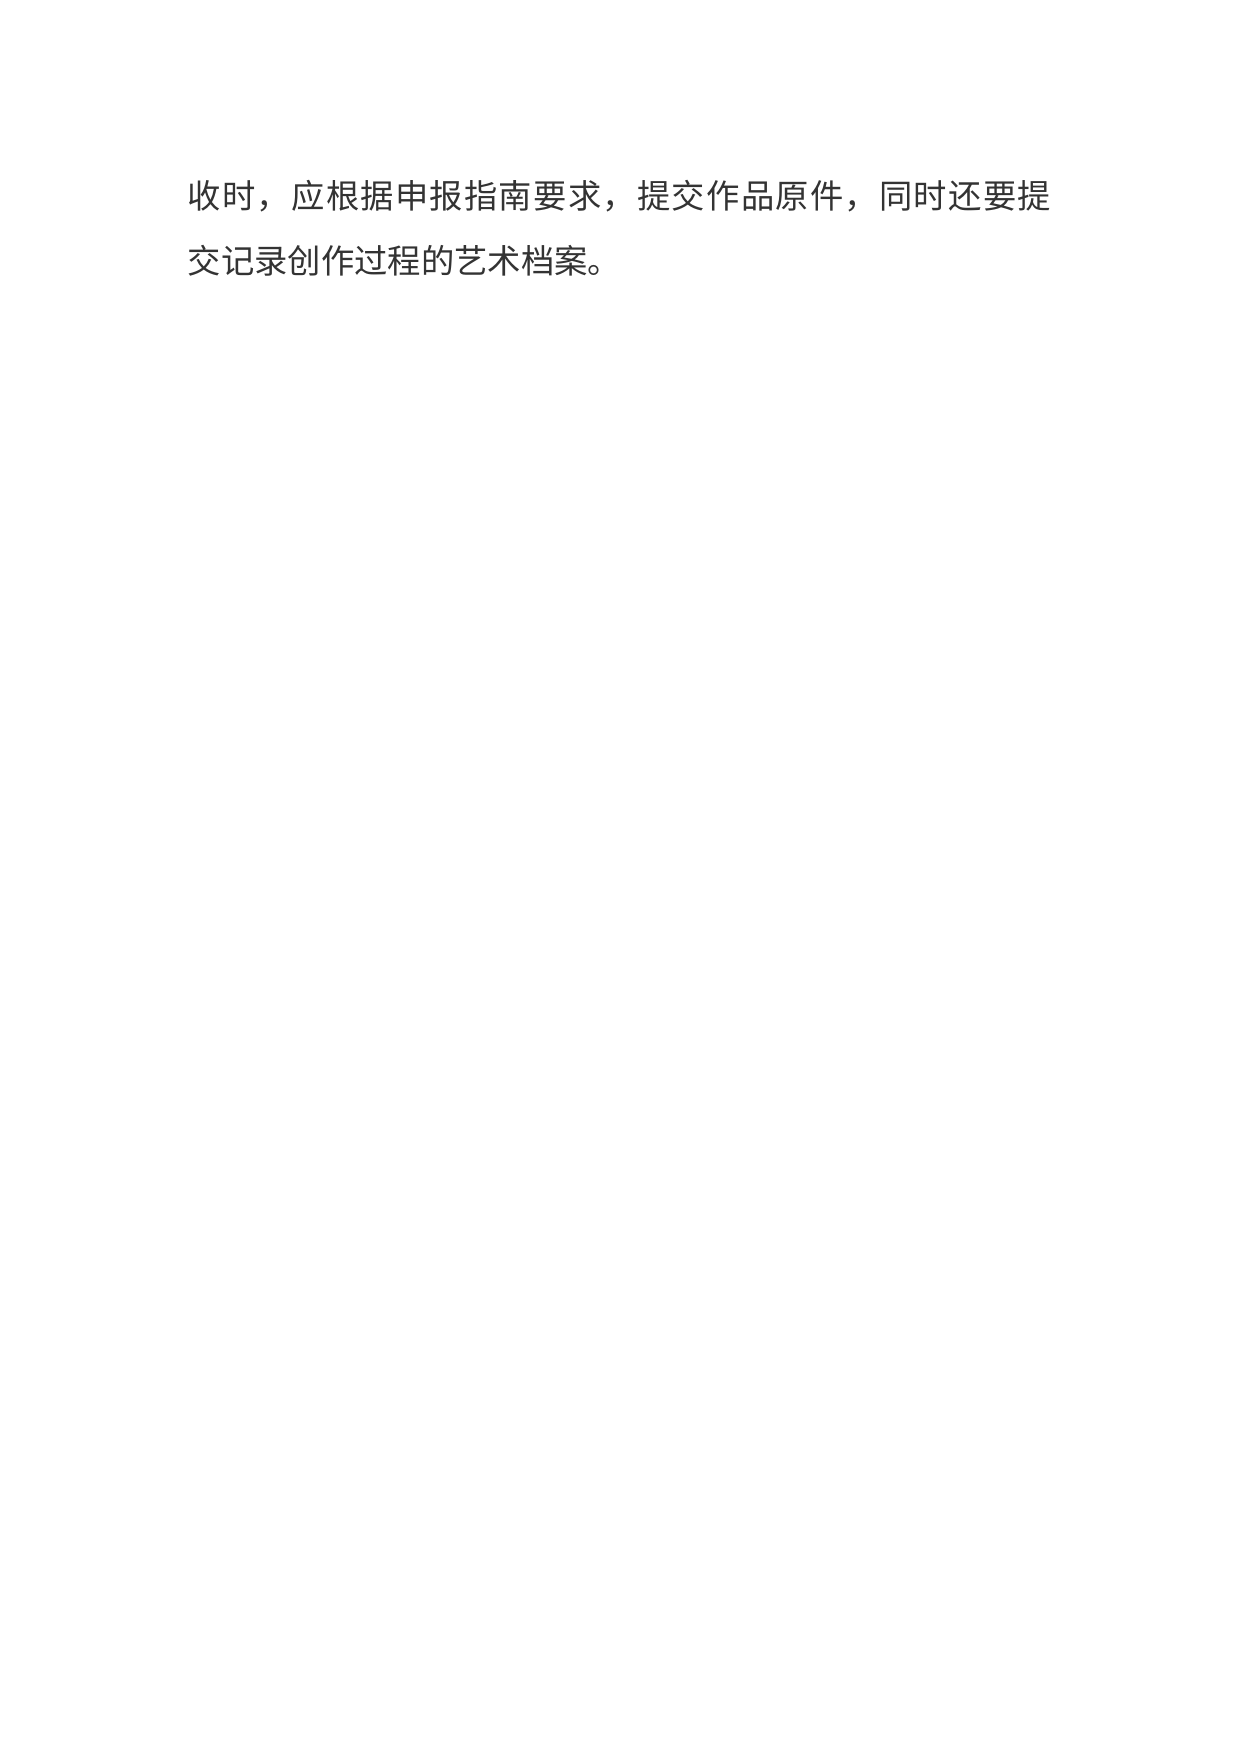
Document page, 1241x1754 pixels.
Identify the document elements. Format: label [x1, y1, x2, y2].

text [187, 162, 1053, 292]
